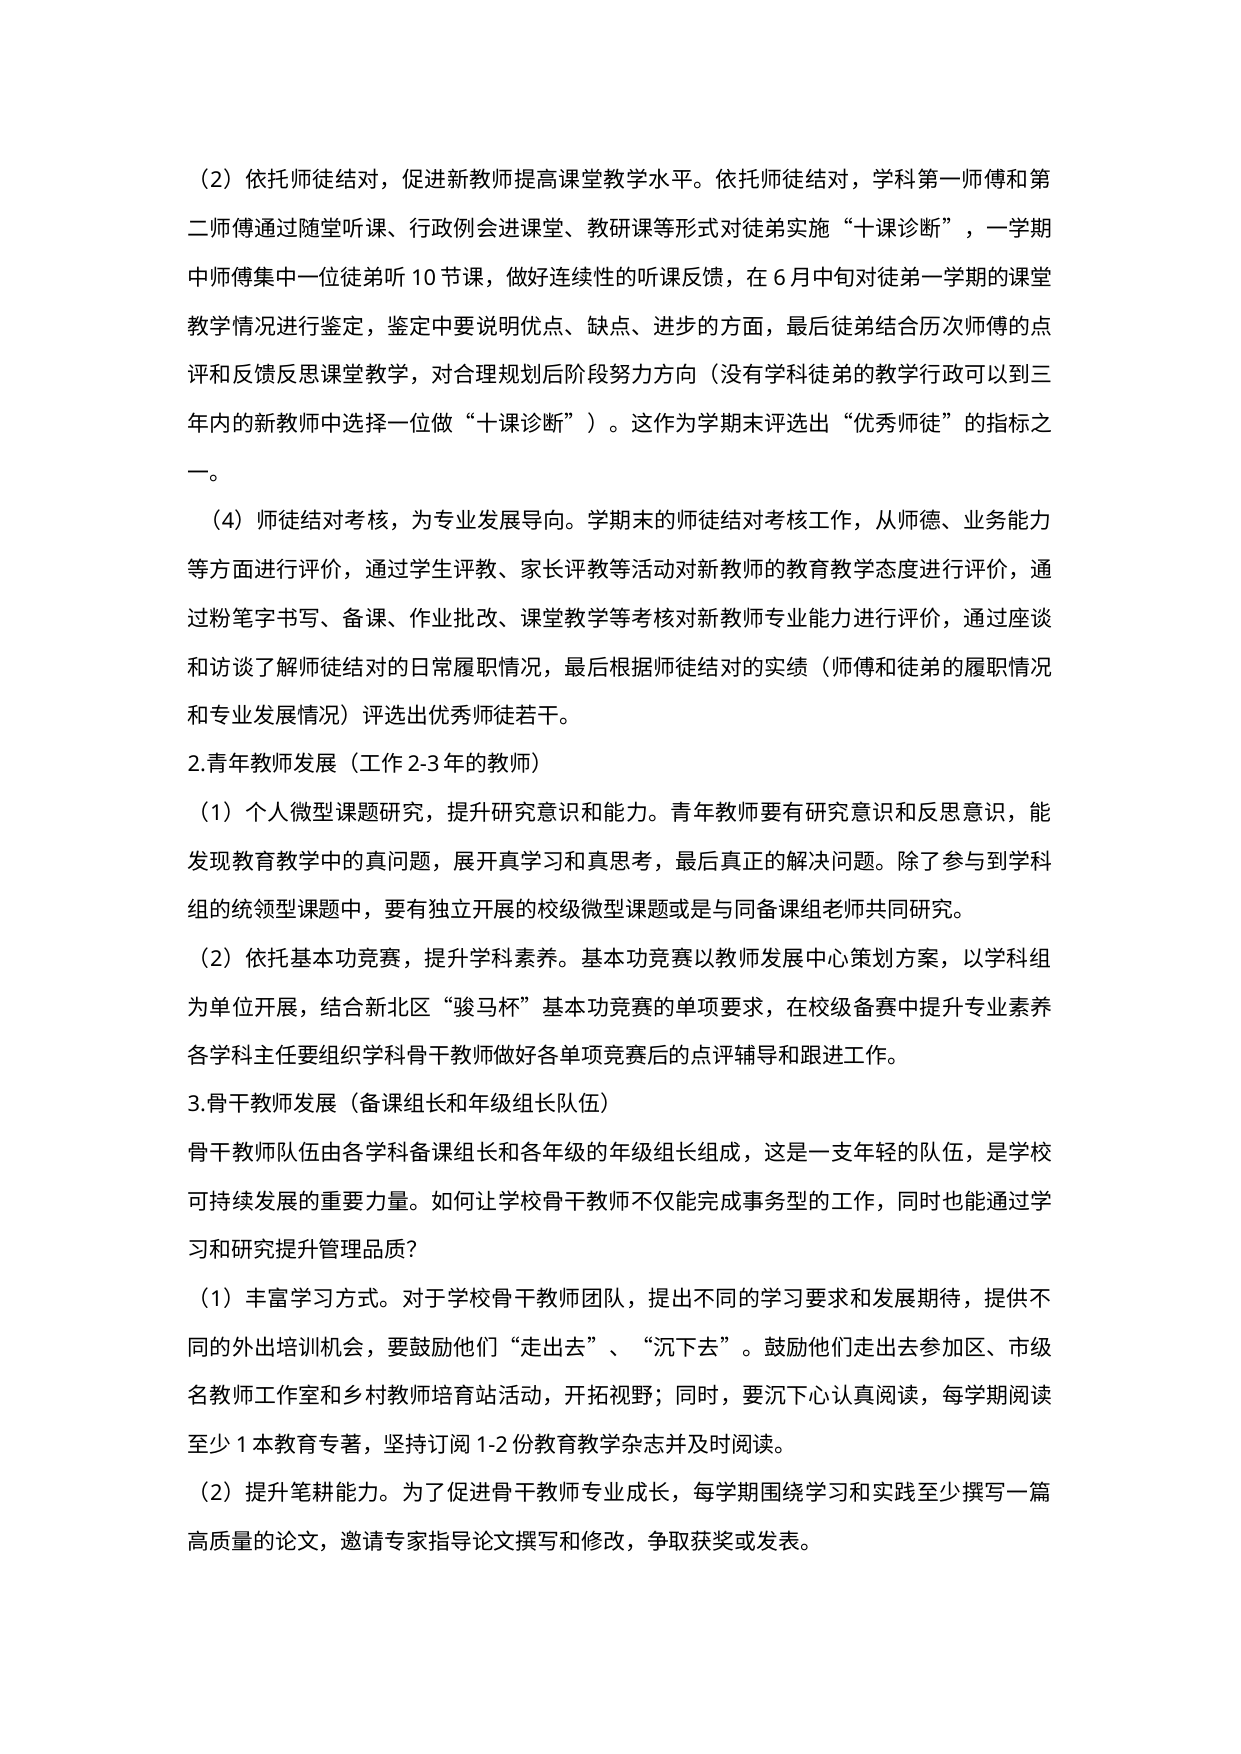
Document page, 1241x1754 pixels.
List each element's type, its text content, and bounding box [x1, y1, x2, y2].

text （2）依托师徒结对，促进新教师提高课堂教学水平。依托师徒结对，学科第一师傅和第二师傅通过随堂听课、行政例会进课堂、教研课等形式对徒弟实施“十课诊断”，一学期中师傅集中一位徒弟听10节课，做好连续性的听课反馈，在6月中旬对徒弟一学期的课堂教学情况进行鉴定，鉴定中要说明优点、缺点、进步的方面，最后徒弟结合历次师傅的点评和反馈反思课堂教学，对合理规划后阶段努力方向（没有学科徒弟的教学行政可以到三年内的新教师中选择一位做“十课诊断”）。这作为学期末评选出“优秀师徒”的指标之一。 [187, 162, 1053, 487]
text （2）依托基本功竞赛，提升学科素养。基本功竞赛以教师发展中心策划方案，以学科组为单位开展，结合新北区“骏马杯”基本功竞赛的单项要求，在校级备赛中提升专业素养。各学科主任要组织学科骨干教师做好各单项竞赛后的点评辅导和跟进工作。 [187, 940, 1053, 1070]
text 骨干教师队伍由各学科备课组长和各年级的年级组长组成，这是一支年轻的队伍，是学校可持续发展的重要力量。如何让学校骨干教师不仅能完成事务型的工作，同时也能通过学习和研究提升管理品质？ [187, 1134, 1053, 1264]
text （4）师徒结对考核，为专业发展导向。学期末的师徒结对考核工作，从师德、业务能力等方面进行评价，通过学生评教、家长评教等活动对新教师的教育教学态度进行评价，通过粉笔字书写、备课、作业批改、课堂教学等考核对新教师专业能力进行评价，通过座谈和访谈了解师徒结对的日常履职情况，最后根据师徒结对的实绩（师傅和徒弟的履职情况和专业发展情况）评选出优秀师徒若干。 [187, 503, 1053, 730]
text （1）丰富学习方式。对于学校骨干教师团队，提出不同的学习要求和发展期待，提供不同的外出培训机会，要鼓励他们“走出去”、“沉下去”。鼓励他们走出去参加区、市级名教师工作室和乡村教师培育站活动，开拓视野；同时，要沉下心认真阅读，每学期阅读至少1本教育专著，坚持订阅1-2份教育教学杂志并及时阅读。 [187, 1280, 1053, 1459]
text （1）个人微型课题研究，提升研究意识和能力。青年教师要有研究意识和反思意识，能发现教育教学中的真问题，展开真学习和真思考，最后真正的解决问题。除了参与到学科组的统领型课题中，要有独立开展的校级微型课题或是与同备课组老师共同研究。 [187, 794, 1053, 924]
text （2）提升笔耕能力。为了促进骨干教师专业成长，每学期围绕学习和实践至少撰写一篇高质量的论文，邀请专家指导论文撰写和修改，争取获奖或发表。 [187, 1475, 1053, 1556]
text 2.青年教师发展（工作2-3年的教师） [187, 746, 1053, 779]
text 3.骨干教师发展（备课组长和年级组长队伍） [187, 1086, 1053, 1119]
